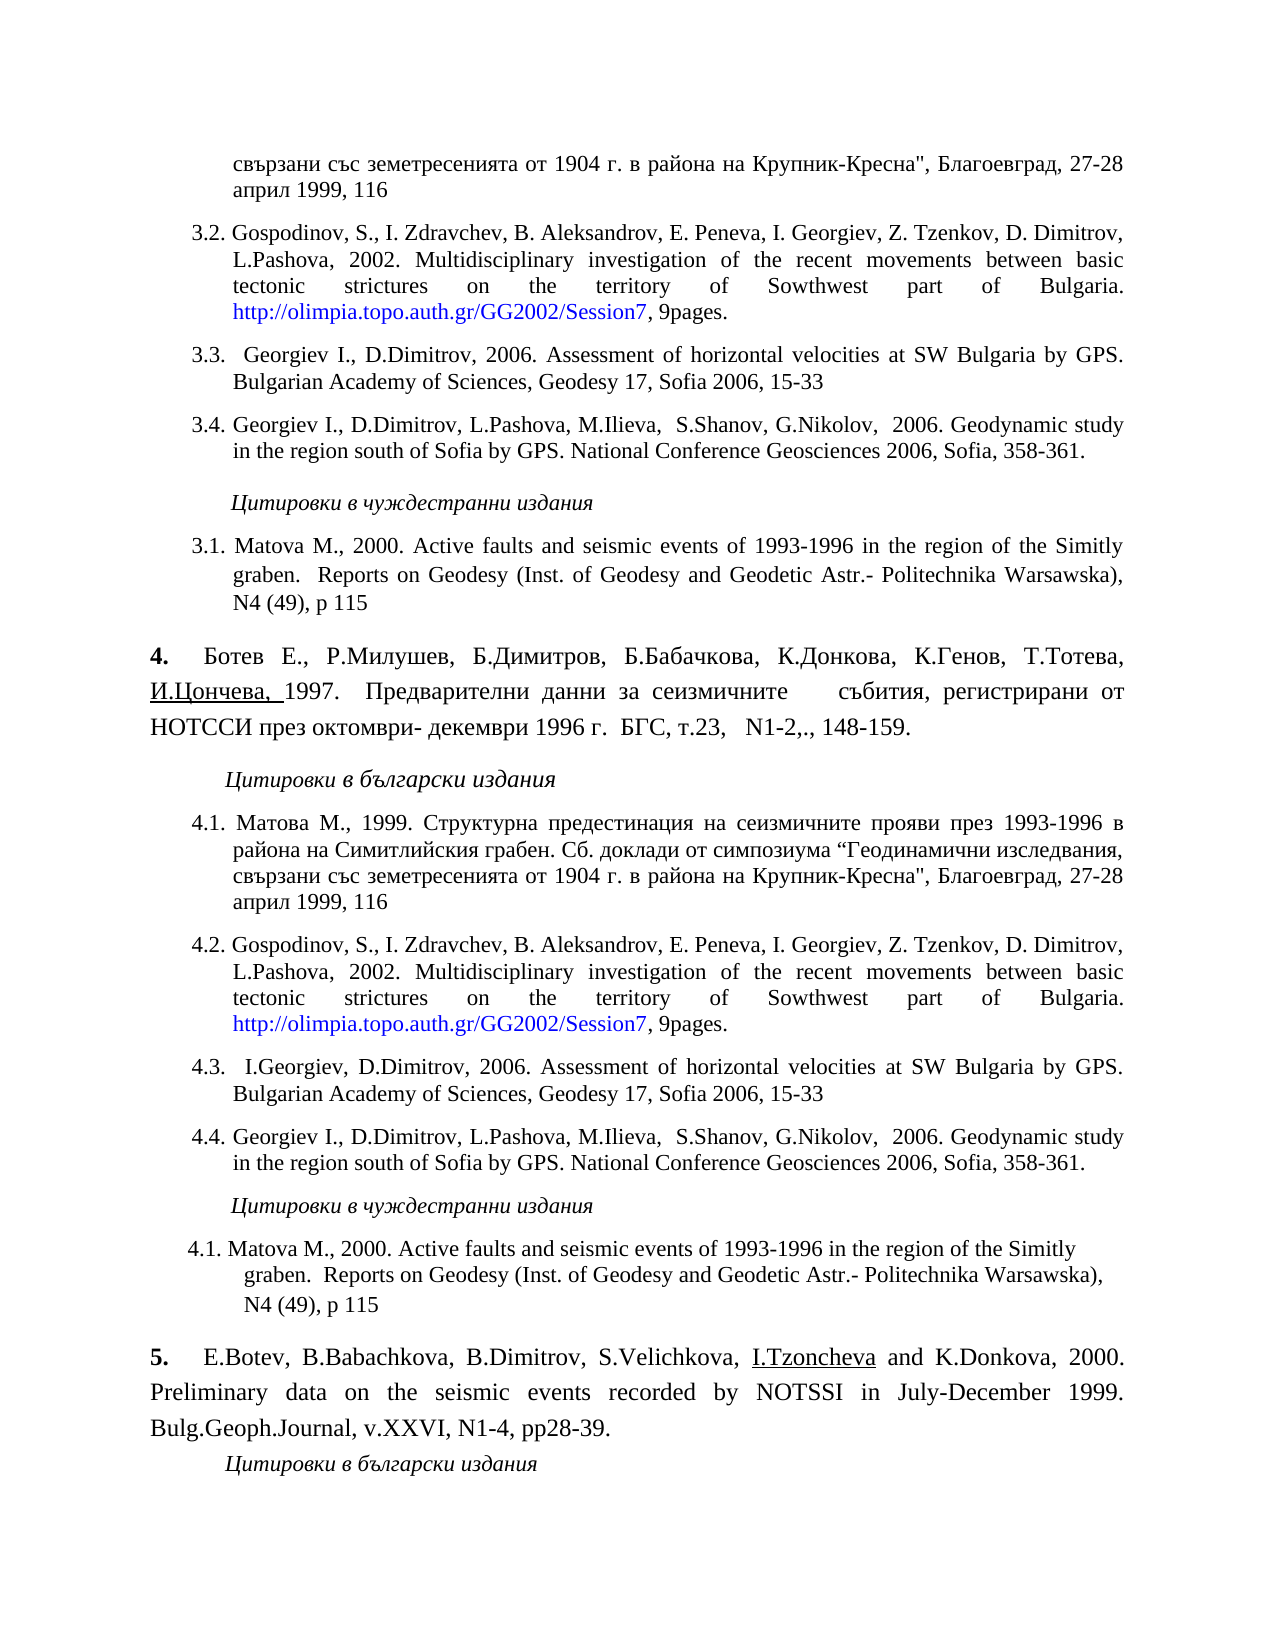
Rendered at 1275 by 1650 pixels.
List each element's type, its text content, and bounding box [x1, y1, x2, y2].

text Цитировки в български издания [150, 1441, 1125, 1477]
text 4.1. Matova M., 2000. Active faults and seismic events of 1993-1996 in the region of the Simitly graben. Reports on Geodesy (Inst. of Geodesy and Geodetic Astr.- Politechnika Warsawska), N4 (49), p 115 [187, 1235, 1125, 1318]
text 3.2. Gospodinov, S., I. Zdravchev, B. Aleksandrov, E. Peneva, I. Georgiev, Z. Tzenkov, D. Dimitrov, L.Pashova, 2002. Multidisciplinary investigation of the recent movements between basic tectonic strictures on the territory of Sowthwest part of Bulgaria. http://olimpia.topo.auth.gr/GG2002/Session7, 9pages. [191, 219, 1125, 325]
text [191, 150, 1125, 203]
text Цитировки в чуждестранни издания [150, 1192, 1125, 1218]
text 4.1. Матова М., 1999. Структурна предестинация на сеизмичните прояви през 1993-1996 в района на Симитлийския грабен. Сб. доклади от симпозиума “Геодинамични изследвания, свързани със земетресенията от 1904 г. в района на Крупник-Кресна", Благоевград, 27-28 април 1999, 116 [191, 809, 1125, 915]
text 3.4. Georgiev I., D.Dimitrov, L.Pashova, M.Ilieva, S.Shanov, G.Nikolov, 2006. Geodynamic study in the region south of Sofia by . National Conference Geosciences 2006, Sofia, 358-361. [191, 411, 1125, 463]
text 5. E.Botev, B.Babachkova, B.Dimitrov, S.Velichkova, I.Tzoncheva and K.Donkova, 2000. Preliminary data on the seismic events recorded by NOTSSI in July-December 1999. Bulg.Geoph.Journal, v.XXVI, N1-4, pp28-39. [150, 1335, 1125, 1441]
text 3.1. Matova M., 2000. Active faults and seismic events of 1993-1996 in the region of the Simitly graben. Reports on Geodesy (Inst. of Geodesy and Geodetic Astr.- Politechnika Warsawska), N4 (49), p 115 [191, 532, 1125, 616]
text 4. Ботев Е., Р.Милушев, Б.Димитров, Б.Бабачкова, К.Донкова, К.Генов, Т.Тотева, И.Цончева, 1997. Предварителни данни за сеизмичните събития, регистрирани от НОТССИ през октомври- декември 1996 г. БГС, т.23, N1-2,., 148-159. [150, 634, 1125, 741]
text 3.3. Georgiev I., D.Dimitrov, 2006. Assessment of horizontal velocities at SW Bulgaria by . Bulgarian Academy of Sciences, Geodesy 17, Sofia 2006, 15-33 [191, 341, 1125, 394]
text Цитировки в чуждестранни издания [150, 480, 1125, 516]
text 4.2. Gospodinov, S., I. Zdravchev, B. Aleksandrov, E. Peneva, I. Georgiev, Z. Tzenkov, D. Dimitrov, L.Pashova, 2002. Multidisciplinary investigation of the recent movements between basic tectonic strictures on the territory of Sowthwest part of Bulgaria. http://olimpia.topo.auth.gr/GG2002/Session7, 9pages. [191, 931, 1125, 1037]
text 4.4. Georgiev I., D.Dimitrov, L.Pashova, M.Ilieva, S.Shanov, G.Nikolov, 2006. Geodynamic study in the region south of Sofia by . National Conference Geosciences 2006, Sofia, 358-361. [191, 1123, 1125, 1176]
text 4.3. I.Georgiev, D.Dimitrov, 2006. Assessment of horizontal velocities at SW Bulgaria by . Bulgarian Academy of Sciences, Geodesy 17, Sofia 2006, 15-33 [191, 1053, 1125, 1106]
text Цитировки в български издания [150, 757, 1125, 793]
